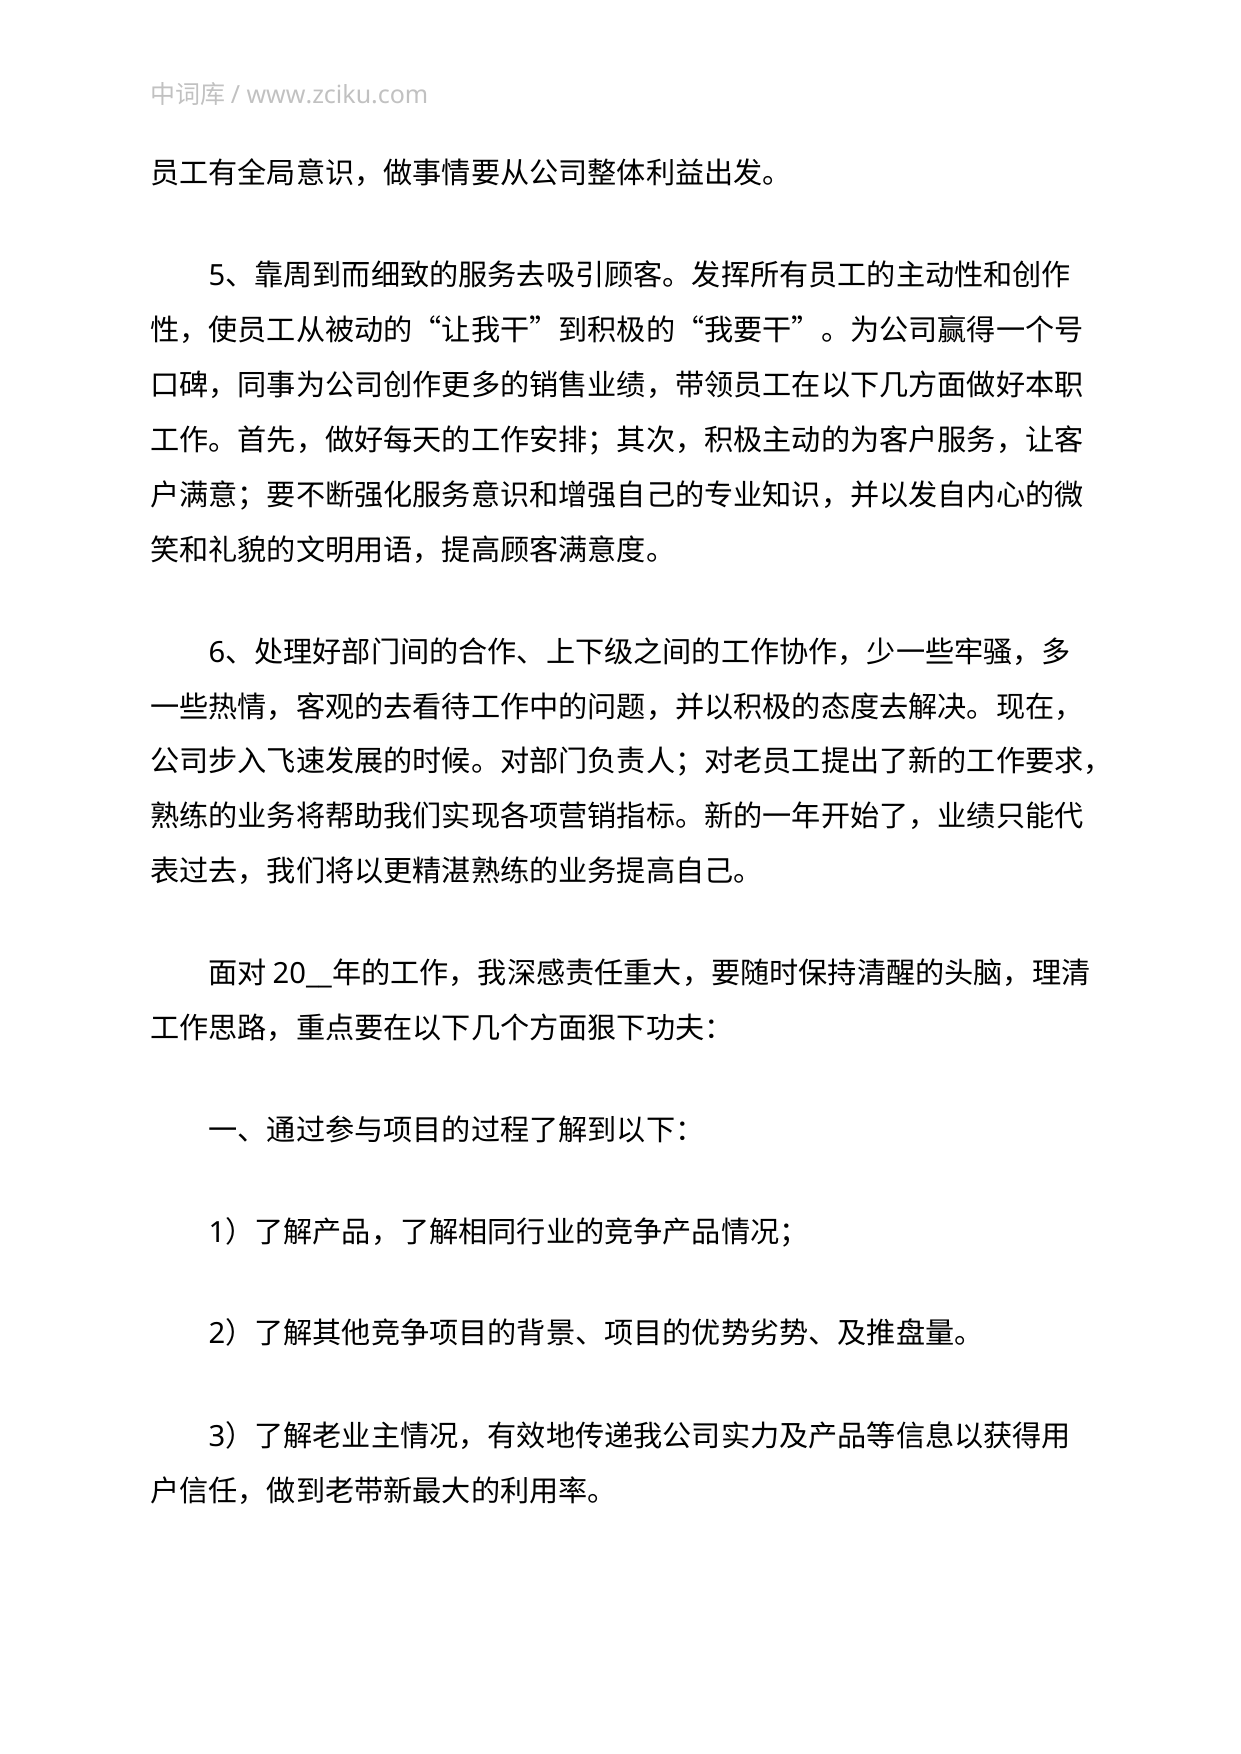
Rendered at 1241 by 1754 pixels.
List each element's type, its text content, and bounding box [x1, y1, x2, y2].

text 面对20__年的工作，我深感责任重大，要随时保持清醒的头脑，理清工作思路，重点要在以下几个方面狠下功夫： [150, 949, 1090, 1047]
text 1）了解产品，了解相同行业的竞争产品情况； [150, 1208, 1090, 1251]
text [150, 150, 1090, 192]
text 3）了解老业主情况，有效地传递我公司实力及产品等信息以获得用户信任，做到老带新最大的利用率。 [150, 1412, 1090, 1509]
text 2）了解其他竞争项目的背景、项目的优势劣势、及推盘量。 [150, 1310, 1090, 1352]
text 6、处理好部门间的合作、上下级之间的工作协作，少一些牢骚，多一些热情，客观的去看待工作中的问题，并以积极的态度去解决。现在，公司步入飞速发展的时候。对部门负责人；对老员工提出了新的工作要求，熟练的业务将帮助我们实现各项营销指标。新的一年开始了，业绩只能代表过去，我们将以更精湛熟练的业务提高自己。 [150, 628, 1090, 890]
text 一、通过参与项目的过程了解到以下： [150, 1106, 1090, 1149]
text 5、靠周到而细致的服务去吸引顾客。发挥所有员工的主动性和创作性，使员工从被动的“让我干”到积极的“我要干”。为公司赢得一个号口碑，同事为公司创作更多的销售业绩，带领员工在以下几方面做好本职工作。首先，做好每天的工作安排；其次，积极主动的为客户服务，让客户满意；要不断强化服务意识和增强自己的专业知识，并以发自内心的微笑和礼貌的文明用语，提高顾客满意度。 [150, 252, 1090, 569]
